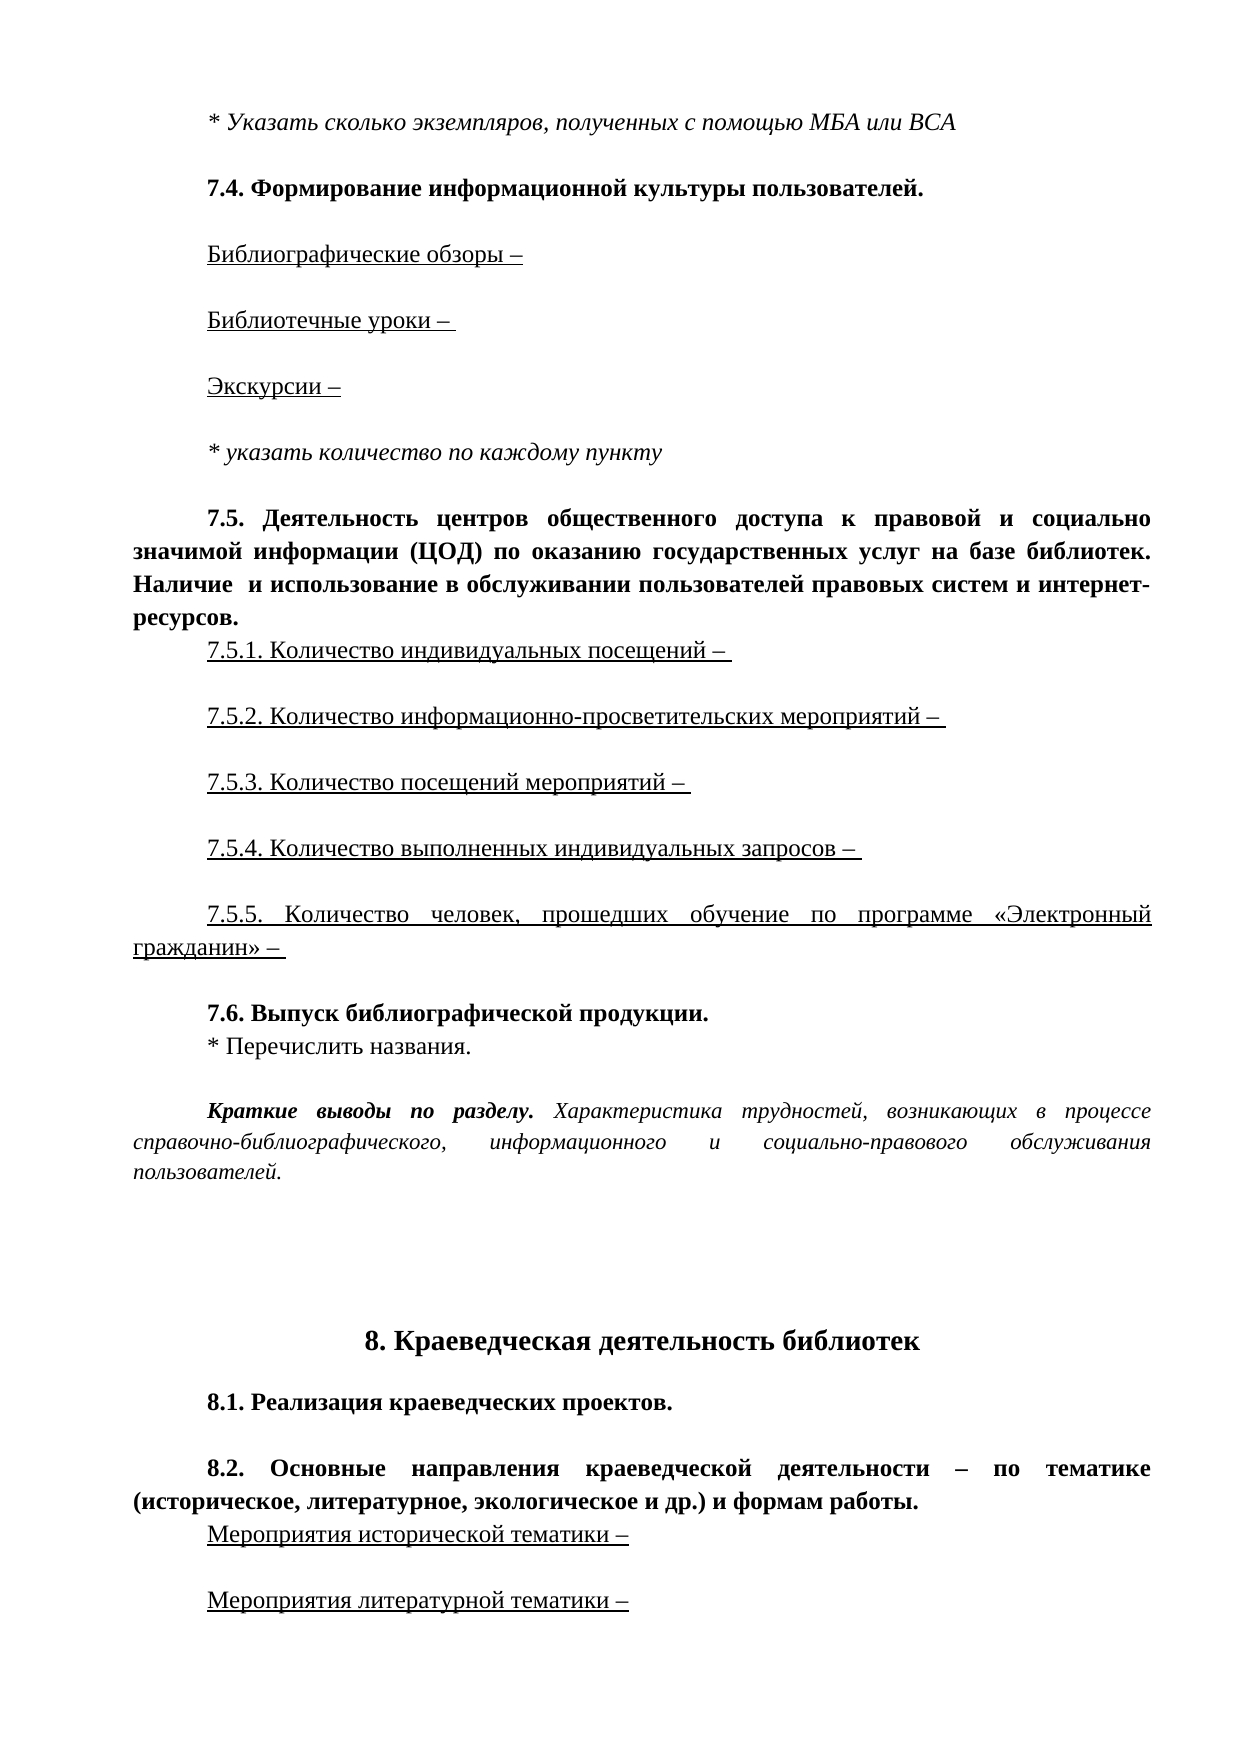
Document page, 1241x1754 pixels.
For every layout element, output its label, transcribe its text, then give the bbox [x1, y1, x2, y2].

text 7.6. Выпуск библиографической продукции. [133, 998, 1152, 1027]
text Библиографические обзоры – [133, 239, 1152, 268]
text 7.5.2. Количество информационно-просветительских мероприятий – [133, 701, 1152, 730]
text * Указать сколько экземпляров, полученных с помощью МБА или ВСА [133, 107, 1152, 136]
text 7.5. Деятельность центров общественного доступа к правовой и социально значимой информации (ЦОД) по оказанию государственных услуг на базе библиотек. Наличие и использование в обслуживании пользователей правовых систем и интернет-ресурсов. [133, 503, 1152, 631]
text * Перечислить названия. [133, 1031, 1152, 1060]
text 7.5.4. Количество выполненных индивидуальных запросов – [133, 833, 1152, 862]
text * указать количество по каждому пункту [133, 437, 1152, 466]
text Экскурсии – [133, 371, 1152, 400]
text Мероприятия литературной тематики – [133, 1585, 1152, 1614]
text Краткие выводы по разделу. Характеристика трудностей, возникающих в процессе справочно-библиографического, информационного и социально-правового обслуживания пользователей. [133, 1097, 1152, 1184]
text 7.5.1. Количество индивидуальных посещений – [133, 635, 1152, 664]
text 8.1. Реализация краеведческих проектов. [133, 1387, 1152, 1416]
text 8.2. Основные направления краеведческой деятельности – по тематике (историческое, литературное, экологическое и др.) и формам работы. [133, 1453, 1152, 1515]
text Мероприятия исторической тематики – [133, 1519, 1152, 1548]
text 7.5.3. Количество посещений мероприятий – [133, 767, 1152, 796]
text 8. Краеведческая деятельность библиотек [133, 1323, 1152, 1357]
text Библиотечные уроки – [133, 305, 1152, 334]
text 7.5.5. Количество человек, прошедших обучение по программе «Электронный гражданин» – [133, 899, 1152, 961]
text 7.4. Формирование информационной культуры пользователей. [133, 173, 1152, 202]
